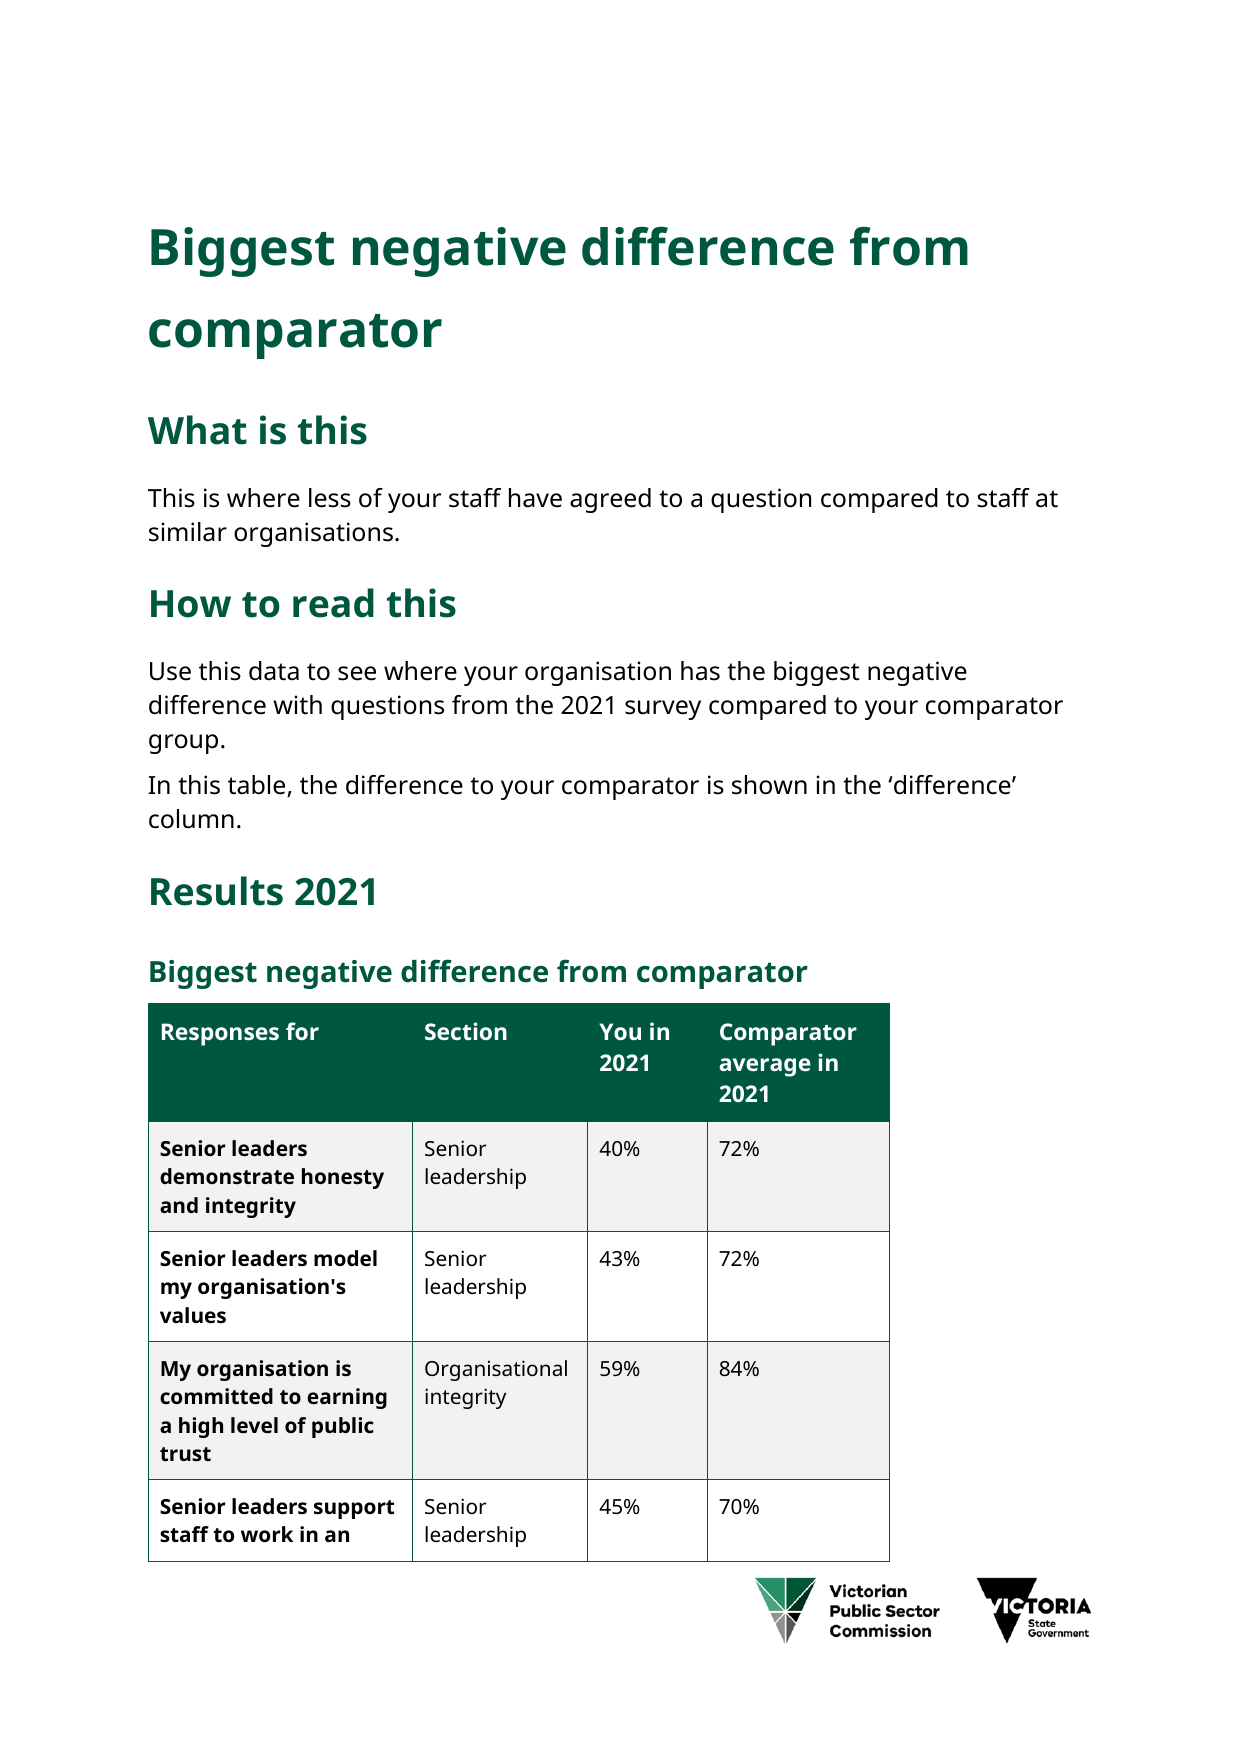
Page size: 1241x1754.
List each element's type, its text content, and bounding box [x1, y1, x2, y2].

picture [754, 1577, 1093, 1645]
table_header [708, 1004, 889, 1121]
subtitle How to read this [148, 577, 1092, 628]
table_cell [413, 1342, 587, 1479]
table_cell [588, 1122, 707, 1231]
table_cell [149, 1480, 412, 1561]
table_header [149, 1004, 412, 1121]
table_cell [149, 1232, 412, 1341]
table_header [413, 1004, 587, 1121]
subtitle Biggest negative difference from comparator [148, 212, 1092, 362]
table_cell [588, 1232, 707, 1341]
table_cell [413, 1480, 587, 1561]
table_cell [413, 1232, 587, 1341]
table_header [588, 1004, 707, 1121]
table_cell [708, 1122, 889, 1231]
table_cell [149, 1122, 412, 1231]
text Use this data to see where your organisation has the biggest negative difference with questions from the 2021 survey compared to your comparator group. [148, 653, 1092, 756]
subtitle Results 2021 [148, 865, 1092, 916]
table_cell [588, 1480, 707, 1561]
text In this table, the difference to your comparator is shown in the ‘difference’ column. [148, 768, 1092, 836]
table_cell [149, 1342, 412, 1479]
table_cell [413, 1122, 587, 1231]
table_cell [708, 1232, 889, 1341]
text This is where less of your staff have agreed to a question compared to staff at similar organisations. [148, 480, 1092, 548]
subtitle What is this [148, 404, 1092, 455]
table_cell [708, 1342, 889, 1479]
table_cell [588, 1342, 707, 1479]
subtitle Biggest negative difference from comparator [148, 951, 1092, 991]
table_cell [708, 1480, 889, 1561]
